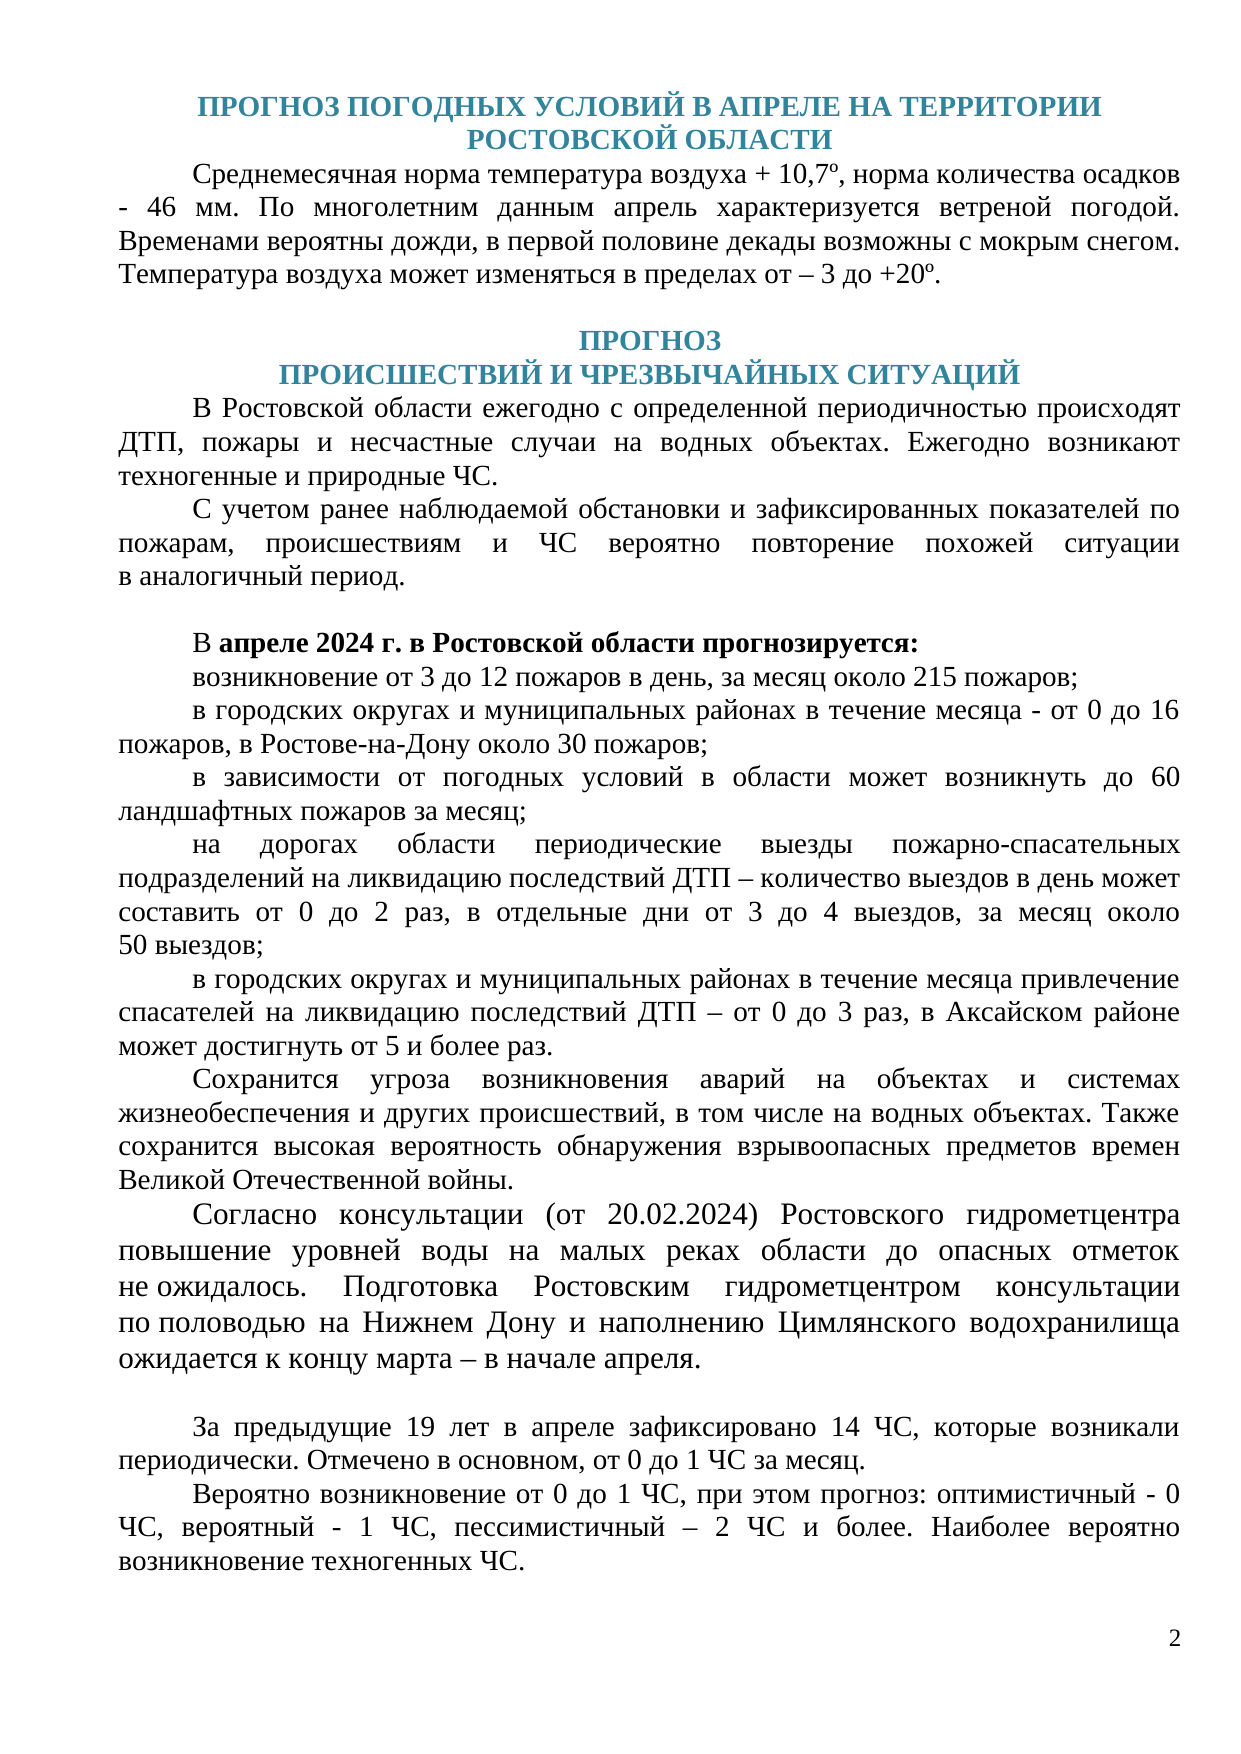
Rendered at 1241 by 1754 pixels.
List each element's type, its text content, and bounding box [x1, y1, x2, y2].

text возникновение от 3 до 12 пожаров в день, за месяц около 215 пожаров; [118, 659, 1181, 692]
text ПРОГНОЗ [118, 323, 1181, 357]
text в городских округах и муниципальных районах в течение месяца - от 0 до 16 пожаров, в Ростове-на-Дону около 30 пожаров; [118, 692, 1181, 759]
text За предыдущие 19 лет в апреле зафиксировано 14 ЧС, которые возникали периодически. Отмечено в основном, от 0 до 1 ЧС за месяц. [118, 1409, 1181, 1476]
text на дорогах области периодические выезды пожарно-спасательных подразделений на ликвидацию последствий ДТП – количество выездов в день может составить от 0 до 2 раз, в отдельные дни от 3 до 4 выездов, за месяц около 50 выездов; [118, 827, 1181, 961]
text Вероятно возникновение от 0 до 1 ЧС, при этом прогноз: оптимистичный - 0 ЧС, вероятный - 1 ЧС, пессимистичный – 2 ЧС и более. Наиболее вероятно возникновение техногенных ЧС. [118, 1476, 1181, 1576]
text С учетом ранее наблюдаемой обстановки и зафиксированных показателей по пожарам, происшествиям и ЧС вероятно повторение похожей ситуации в аналогичный период. [118, 491, 1181, 592]
text В апреле 2024 г. в Ростовской области прогнозируется: [118, 625, 1181, 659]
text в городских округах и муниципальных районах в течение месяца привлечение спасателей на ликвидацию последствий ДТП – от 0 до 3 раз, в Аксайском районе может достигнуть от 5 и более раз. [118, 961, 1181, 1061]
text Сохранится угроза возникновения аварий на объектах и системах жизнеобеспечения и других происшествий, в том числе на водных объектах. Также сохранится высокая вероятность обнаружения взрывоопасных предметов времен Великой Отечественной войны. [118, 1061, 1181, 1196]
text в зависимости от погодных условий в области может возникнуть до 60 ландшафтных пожаров за месяц; [118, 759, 1181, 827]
text Среднемесячная норма температура воздуха + 10,7º, норма количества осадков - 46 мм. По многолетним данным апрель характеризуется ветреной погодой. Временами вероятны дожди, в первой половине декады возможны с мокрым снегом. Температура воздуха может изменяться в пределах от – 3 до +20º. [118, 156, 1181, 290]
text В Ростовской области ежегодно с определенной периодичностью происходят ДТП, пожары и несчастные случаи на водных объектах. Ежегодно возникают техногенные и природные ЧС. [118, 391, 1181, 491]
text Согласно консультации (от 20.02.2024) Ростовского гидрометцентра повышение уровней воды на малых реках области до опасных отметок не ожидалось. Подготовка Ростовским гидрометцентром консультации по половодью на Нижнем Дону и наполнению Цимлянского водохранилища ожидается к концу марта – в начале апреля. [118, 1196, 1181, 1375]
text ПРОИСШЕСТВИЙ И ЧРЕЗВЫЧАЙНЫХ СИТУАЦИЙ [118, 357, 1181, 391]
text ПРОГНОЗ ПОГОДНЫХ УСЛОВИЙ В АПРЕЛЕ НА ТЕРРИТОРИИ РОСТОВСКОЙ ОБЛАСТИ [118, 89, 1181, 156]
